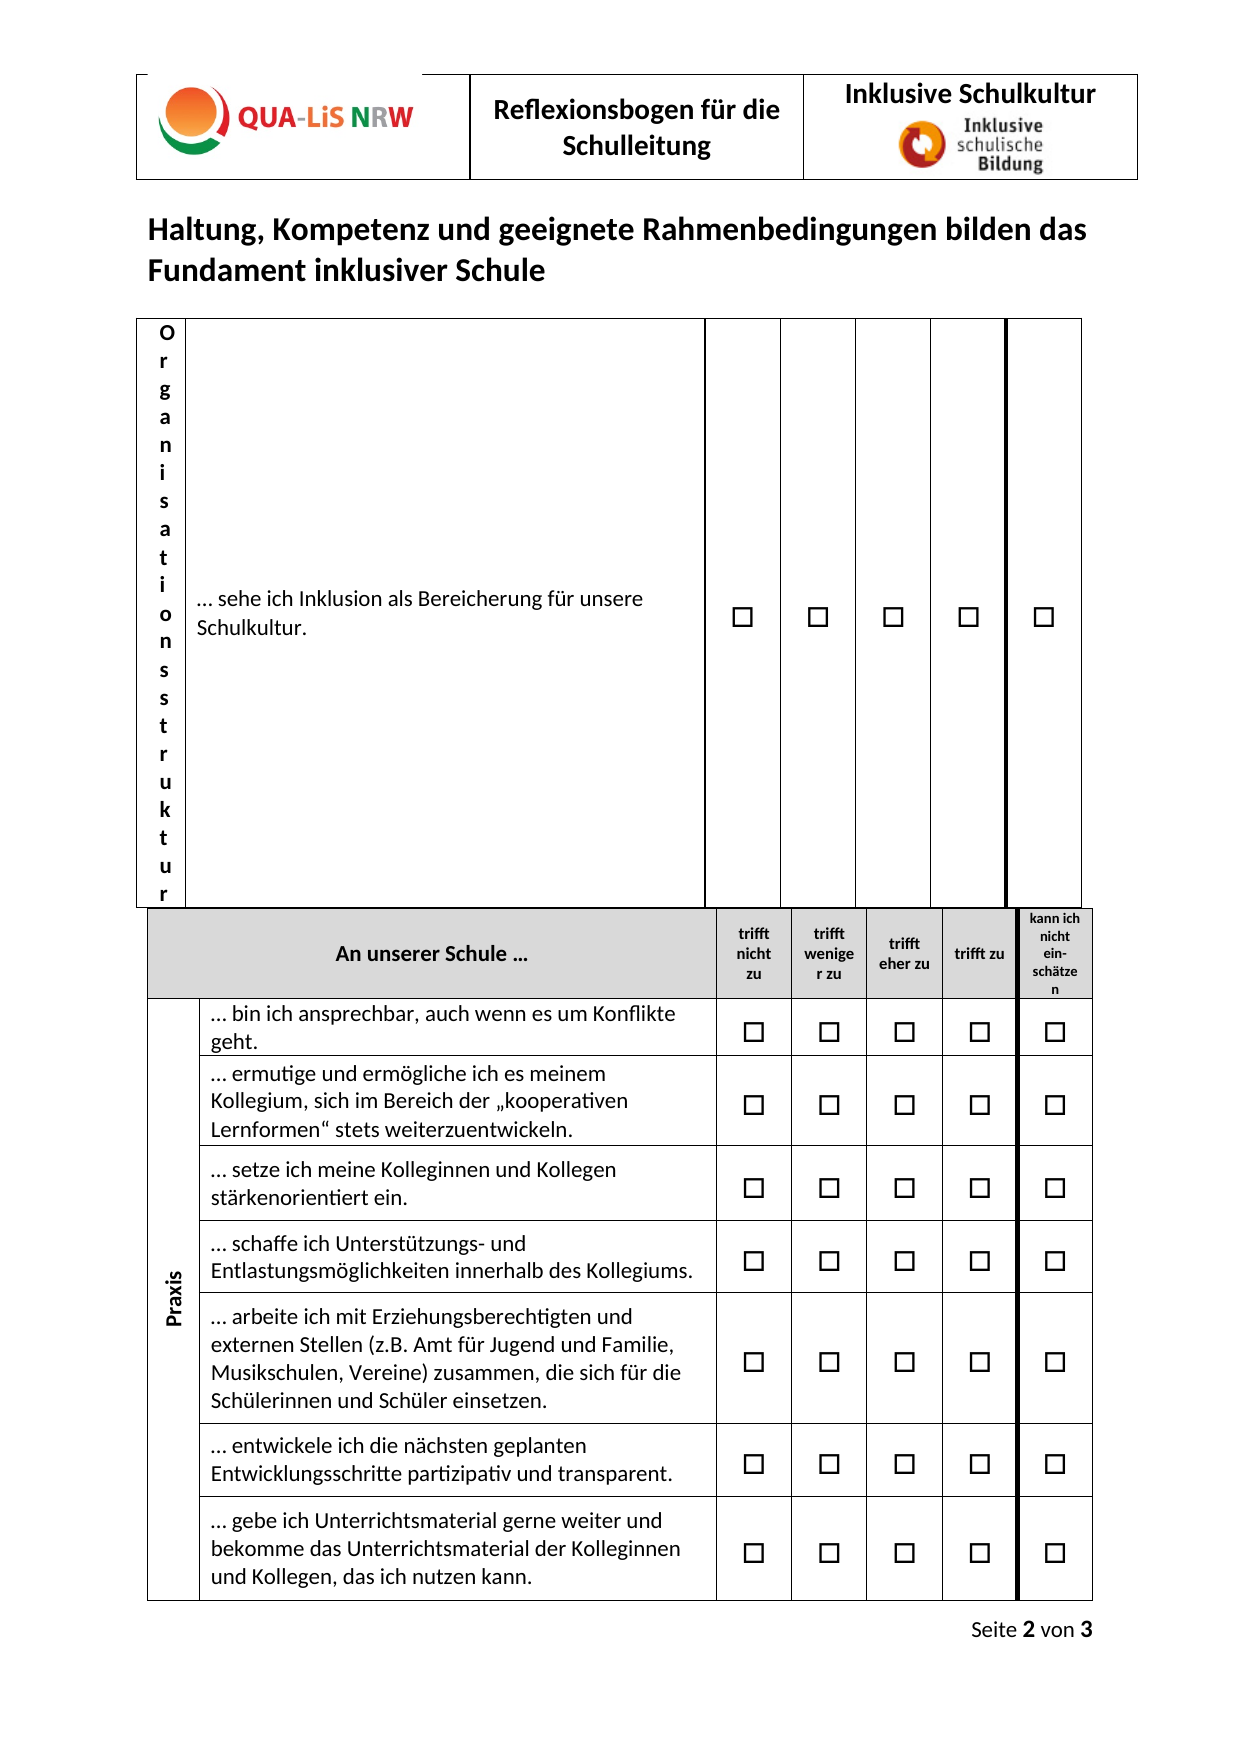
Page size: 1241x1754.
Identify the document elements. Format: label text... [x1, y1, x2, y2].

picture [888, 110, 1053, 179]
table_cell □ [1020, 1293, 1092, 1422]
table_header kann ich nicht ein-schätzen [1020, 909, 1092, 998]
table_cell … setze ich meine Kolleginnen und Kollegen stärkenorientiert ein. [200, 1146, 716, 1220]
table_cell □ [1008, 319, 1081, 907]
table_cell □ [792, 1221, 866, 1292]
table_cell □ [717, 1146, 791, 1220]
table_cell □ [792, 1146, 866, 1220]
table_cell … ermutige und ermögliche ich es meinem Kollegium, sich im Bereich der „kooperativen Lernformen“ stets weiterzuentwickeln. [200, 1056, 716, 1145]
table_cell □ [943, 1146, 1015, 1220]
table_cell … sehe ich Inklusion als Bereicherung für unsere Schulkultur. [186, 319, 704, 907]
table_cell □ [717, 1424, 791, 1496]
table_header trifft weniger zu [792, 909, 866, 998]
table_cell □ [717, 1293, 791, 1422]
table_cell □ [1020, 1221, 1092, 1292]
table_cell □ [792, 1056, 866, 1145]
table_cell □ [1020, 1056, 1092, 1145]
table_cell □ [792, 1424, 866, 1496]
table_cell □ [931, 319, 1004, 907]
table_header trifft nicht zu [717, 909, 791, 998]
table_cell □ [867, 1424, 942, 1496]
table_cell □ [867, 1497, 942, 1600]
table_cell □ [856, 319, 930, 907]
table_cell □ [867, 1293, 942, 1422]
table_cell □ [867, 1056, 942, 1145]
table_cell □ [943, 1056, 1015, 1145]
table_cell □ [943, 1497, 1015, 1600]
table_cell □ [706, 319, 780, 907]
table_cell … arbeite ich mit Erziehungsberechtigten und externen Stellen (z.B. Amt für Jugend und Familie, Musikschulen, Vereine) zusammen, die sich für die Schülerinnen und Schüler einsetzen. [200, 1293, 716, 1422]
table_cell □ [943, 1293, 1015, 1422]
table_cell □ [943, 999, 1015, 1055]
table_header trifft eher zu [867, 909, 942, 998]
table_cell … gebe ich Unterrichtsmaterial gerne weiter und bekomme das Unterrichtsmaterial der Kolleginnen und Kollegen, das ich nutzen kann. [200, 1497, 716, 1600]
table_cell □ [1020, 1497, 1092, 1600]
picture [147, 74, 423, 162]
table_cell □ [792, 1293, 866, 1422]
table_cell □ [717, 999, 791, 1055]
table_header An unserer Schule … [148, 909, 716, 998]
table_cell □ [943, 1424, 1015, 1496]
table_cell □ [792, 999, 866, 1055]
table_cell □ [781, 319, 855, 907]
table_cell … bin ich ansprechbar, auch wenn es um Konflikte geht. [200, 999, 716, 1055]
table_cell … schaffe ich Unterstützungs- und Entlastungsmöglichkeiten innerhalb des Kollegiums. [200, 1221, 716, 1292]
table_cell □ [1020, 1146, 1092, 1220]
table_header trifft zu [943, 909, 1015, 998]
table_cell □ [867, 1221, 942, 1292]
table_cell Praxis [148, 999, 199, 1600]
table_cell … entwickele ich die nächsten geplanten Entwicklungsschritte partizipativ und transparent. [200, 1424, 716, 1496]
table_cell □ [867, 999, 942, 1055]
table_cell □ [792, 1497, 866, 1600]
table_cell □ [1020, 999, 1092, 1055]
table_cell □ [867, 1146, 942, 1220]
table_cell □ [717, 1221, 791, 1292]
table_cell □ [1020, 1424, 1092, 1496]
table_cell □ [717, 1056, 791, 1145]
table_cell □ [943, 1221, 1015, 1292]
table_cell □ [717, 1497, 791, 1600]
